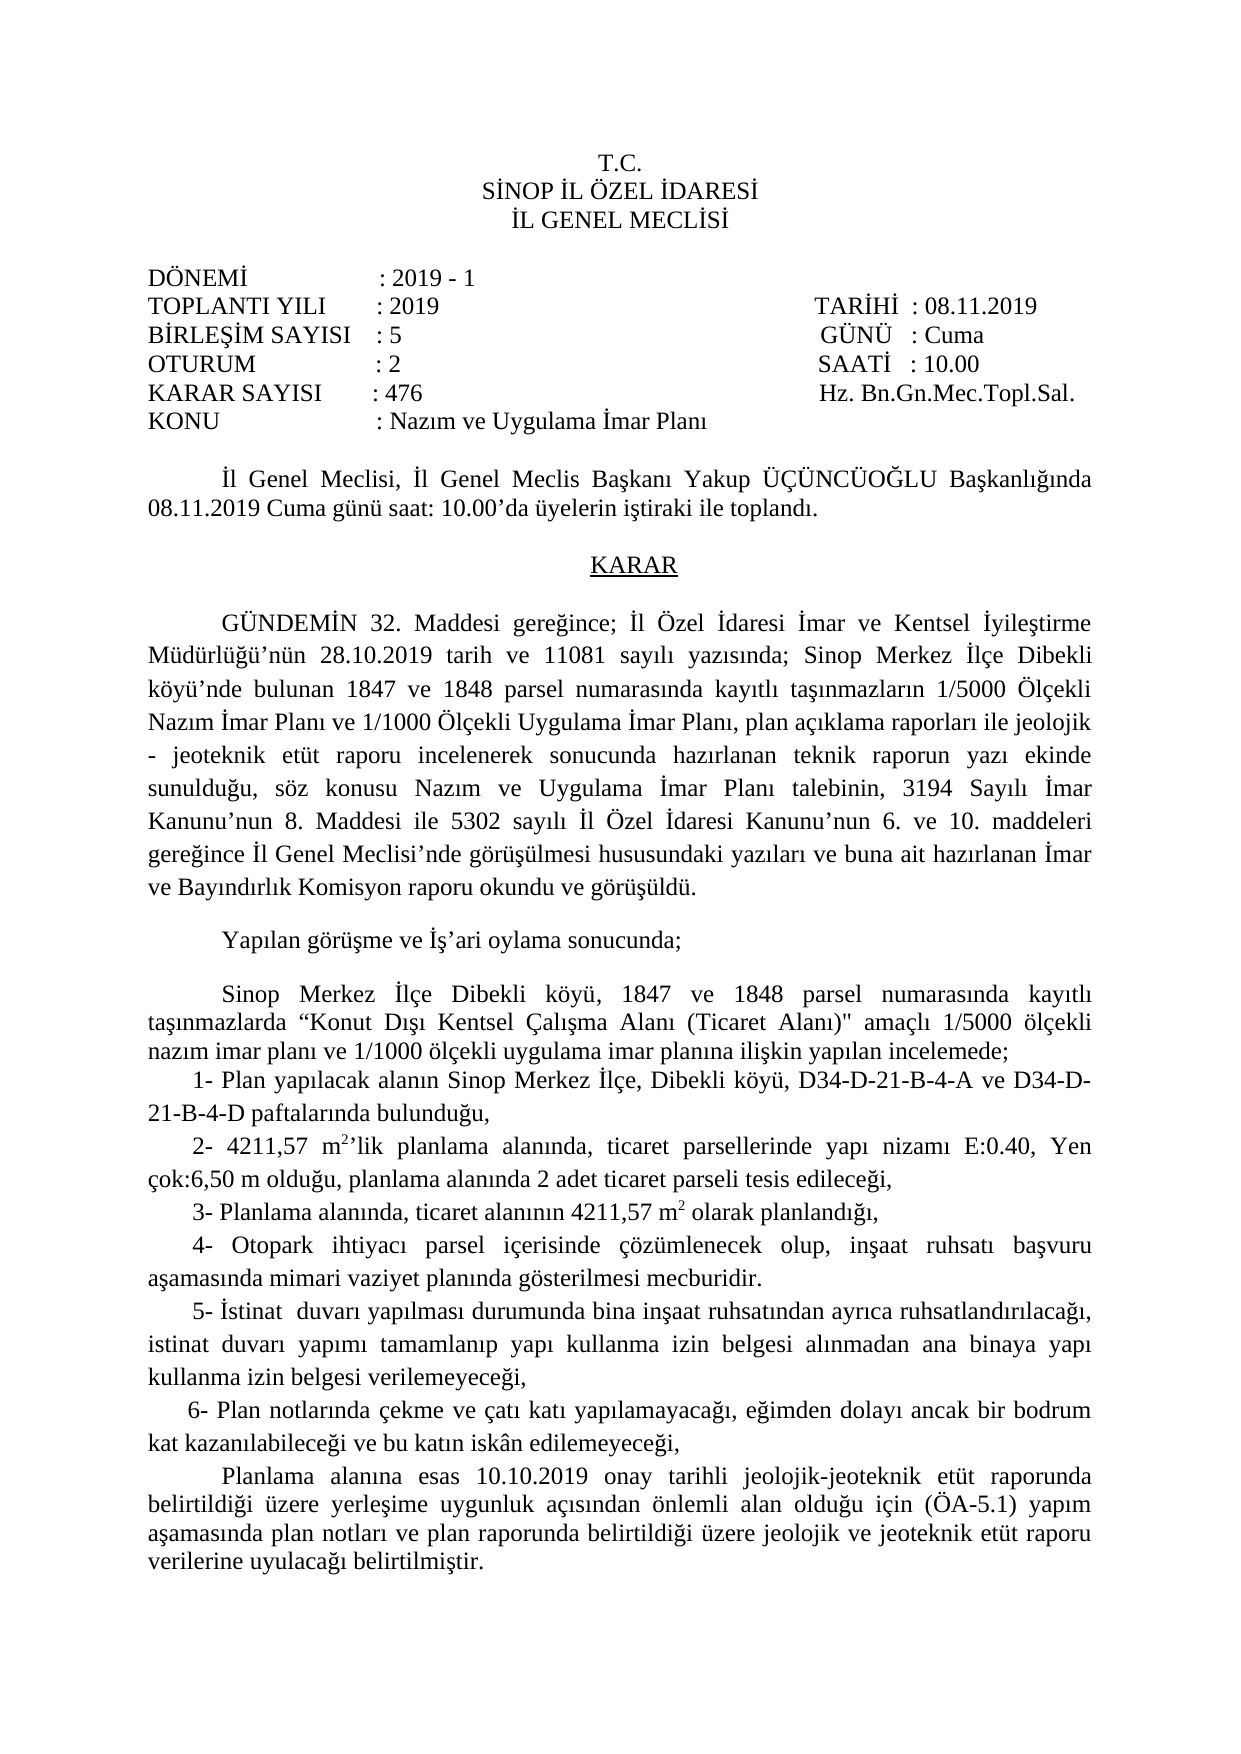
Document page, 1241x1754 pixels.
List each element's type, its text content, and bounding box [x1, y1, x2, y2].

text KONU : Nazım ve Uygulama İmar Planı [148, 406, 1093, 435]
text 1- Plan yapılacak alanın Sinop Merkez İlçe, Dibekli köyü, D34-D-21-B-4-A ve D34-D- 21-B-4-D paftalarında bulunduğu, [148, 1065, 1093, 1127]
text Sinop Merkez İlçe Dibekli köyü, 1847 ve 1848 parsel numarasında kayıtlı taşınmazlarda “Konut Dışı Kentsel Çalışma Alanı (Ticaret Alanı)" amaçlı 1/5000 ölçekli nazım imar planı ve 1/1000 ölçekli uygulama imar planına ilişkin yapılan incelemede; [148, 979, 1093, 1065]
text OTURUM : 2 SAATİ : 10.00 [148, 349, 1093, 378]
text SİNOP İL ÖZEL İDARESİ [148, 176, 1093, 205]
text TOPLANTI YILI : 2019 TARİHİ : 08.11.2019 [148, 291, 1093, 320]
text BİRLEŞİM SAYISI : 5 GÜNÜ : Cuma [148, 320, 1093, 349]
text 3- Planlama alanında, ticaret alanının 4211,57 m2 olarak planlandığı, [148, 1197, 1093, 1226]
text İL GENEL MECLİSİ [148, 205, 1093, 234]
text 4- Otopark ihtiyacı parsel içerisinde çözümlenecek olup, inşaat ruhsatı başvuru aşamasında mimari vaziyet planında gösterilmesi mecburidir. [148, 1230, 1093, 1292]
text 2- 4211,57 m2’lik planlama alanında, ticaret parsellerinde yapı nizamı E:0.40, Yen çok:6,50 m olduğu, planlama alanında 2 adet ticaret parseli tesis edileceği, [148, 1131, 1093, 1193]
text Yapılan görüşme ve İş’ari oylama sonucunda; [148, 926, 1093, 954]
text DÖNEMİ : 2019 - 1 [148, 263, 1093, 291]
text KARAR [516, 550, 1093, 579]
text T.C. [148, 148, 1093, 176]
text 5- İstinat duvarı yapılması durumunda bina inşaat ruhsatından ayrıca ruhsatlandırılacağı, istinat duvarı yapımı tamamlanıp yapı kullanma izin belgesi alınmadan ana binaya yapı kullanma izin belgesi verilemeyeceği, [148, 1296, 1093, 1391]
text KARAR SAYISI : 476 Hz. Bn.Gn.Mec.Topl.Sal. [148, 378, 1093, 406]
text İl Genel Meclisi, İl Genel Meclis Başkanı Yakup ÜÇÜNCÜOĞLU Başkanlığında 08.11.2019 Cuma günü saat: 10.00’da üyelerin iştiraki ile toplandı. [148, 464, 1093, 521]
text GÜNDEMİN 32. Maddesi gereğince; İl Özel İdaresi İmar ve Kentsel İyileştirme Müdürlüğü’nün 28.10.2019 tarih ve 11081 sayılı yazısında; Sinop Merkez İlçe Dibekli köyü’nde bulunan 1847 ve 1848 parsel numarasında kayıtlı taşınmazların 1/5000 Ölçekli Nazım İmar Planı ve 1/1000 Ölçekli Uygulama İmar Planı, plan açıklama raporları ile jeolojik - jeoteknik etüt raporu incelenerek sonucunda hazırlanan teknik raporun yazı ekinde sunulduğu, söz konusu Nazım ve Uygulama İmar Planı talebinin, 3194 Sayılı İmar Kanunu’nun 8. Maddesi ile 5302 sayılı İl Özel İdaresi Kanunu’nun 6. ve 10. maddeleri gereğince İl Genel Meclisi’nde görüşülmesi hususundaki yazıları ve buna ait hazırlanan İmar ve Bayındırlık Komisyon raporu okundu ve görüşüldü. [148, 608, 1093, 901]
text 6- Plan notlarında çekme ve çatı katı yapılamayacağı, eğimden dolayı ancak bir bodrum kat kazanılabileceği ve bu katın iskân edilemeyeceği, [148, 1395, 1093, 1457]
text Planlama alanına esas 10.10.2019 onay tarihli jeolojik-jeoteknik etüt raporunda belirtildiği üzere yerleşime uygunluk açısından önlemli alan olduğu için (ÖA-5.1) yapım aşamasında plan notları ve plan raporunda belirtildiği üzere jeolojik ve jeoteknik etüt raporu verilerine uyulacağı belirtilmiştir. [148, 1461, 1093, 1576]
